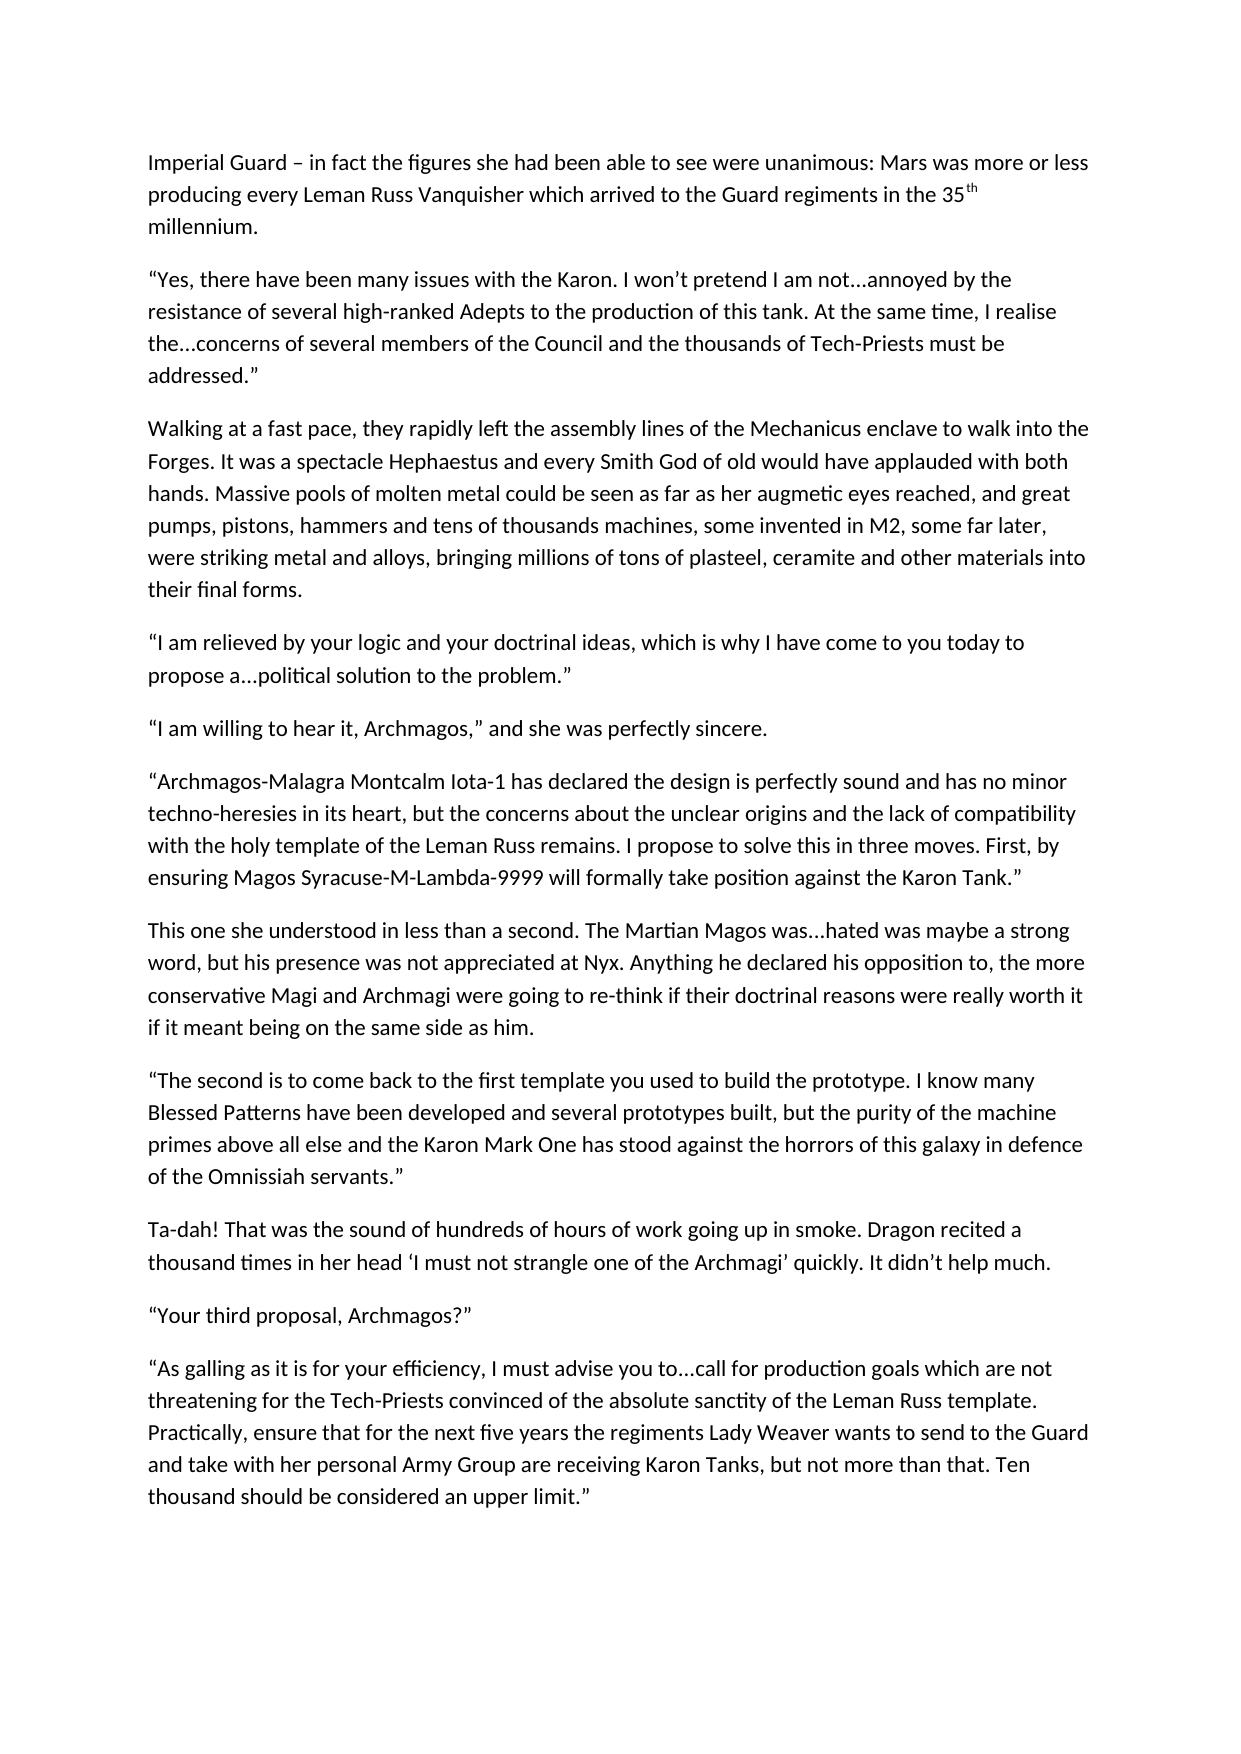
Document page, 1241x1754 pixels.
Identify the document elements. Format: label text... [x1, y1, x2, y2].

text “Your third proposal, Archmagos?” [148, 1301, 1093, 1329]
text “Yes, there have been many issues with the Karon. I won’t pretend I am not...annoyed by the resistance of several high-ranked Adepts to the production of this tank. At the same time, I realise the...concerns of several members of the Council and the thousands of Tech-Priests must be addressed.” [148, 265, 1093, 389]
text “Archmagos-Malagra Montcalm Iota-1 has declared the design is perfectly sound and has no minor techno-heresies in its heart, but the concerns about the unclear origins and the lack of compatibility with the holy template of the Leman Russ remains. I propose to solve this in three moves. First, by ensuring Magos Syracuse-M-Lambda-9999 will formally take position against the Karon Tank.” [148, 767, 1093, 891]
text Ta-dah! That was the sound of hundreds of hours of work going up in smoke. Dragon recited a thousand times in her head ‘I must not strangle one of the Archmagi’ quickly. It didn’t help much. [148, 1216, 1093, 1276]
text “I am willing to hear it, Archmagos,” and she was perfectly sincere. [148, 714, 1093, 742]
text This one she understood in less than a second. The Martian Magos was...hated was maybe a strong word, but his presence was not appreciated at Nyx. Anything he declared his opposition to, the more conservative Magi and Archmagi were going to re-think if their doctrinal reasons were really worth it if it meant being on the same side as him. [148, 916, 1093, 1041]
text “As galling as it is for your efficiency, I must advise you to...call for production goals which are not threatening for the Tech-Priests convinced of the absolute sanctity of the Leman Russ template. Practically, ensure that for the next five years the regiments Lady Weaver wants to send to the Guard and take with her personal Army Group are receiving Karon Tanks, but not more than that. Ten thousand should be considered an upper limit.” [148, 1354, 1093, 1511]
text “I am relieved by your logic and your doctrinal ideas, which is why I have come to you today to propose a...political solution to the problem.” [148, 628, 1093, 689]
text “The second is to come back to the first template you used to build the prototype. I know many Blessed Patterns have been developed and several prototypes built, but the purity of the machine primes above all else and the Karon Mark One has stood against the horrors of this galaxy in defence of the Omnissiah servants.” [148, 1066, 1093, 1191]
text Walking at a fast pace, they rapidly left the assembly lines of the Mechanicus enclave to walk into the Forges. It was a spectacle Hephaestus and every Smith God of old would have applauded with both hands. Massive pools of molten metal could be seen as far as her augmetic eyes reached, and great pumps, pistons, hammers and tens of thousands machines, some invented in M2, some far later, were striking metal and alloys, bringing millions of tons of plasteel, ceramite and other materials into their final forms. [148, 414, 1093, 603]
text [148, 148, 1093, 240]
